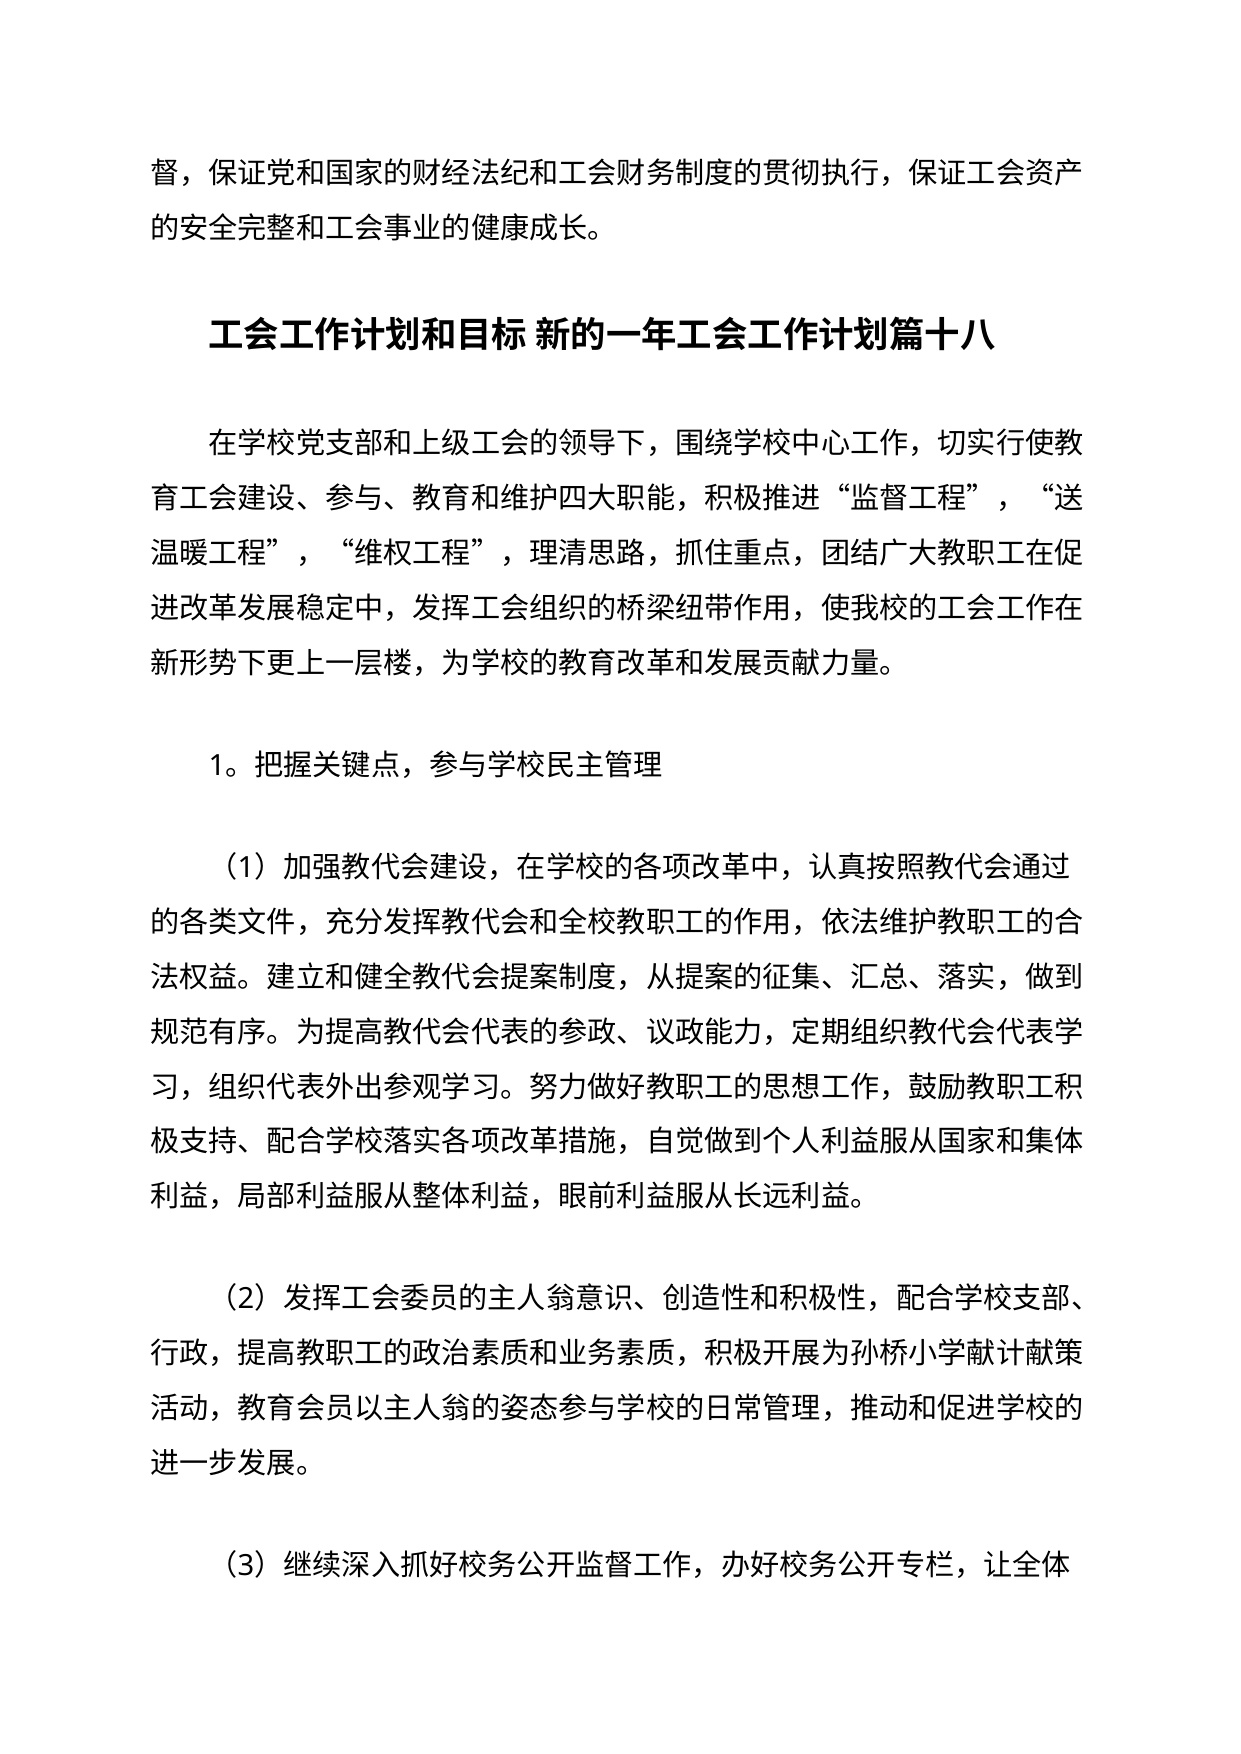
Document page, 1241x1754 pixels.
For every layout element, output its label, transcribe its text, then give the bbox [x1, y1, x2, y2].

text （2）发挥工会委员的主人翁意识、创造性和积极性，配合学校支部、行政，提高教职工的政治素质和业务素质，积极开展为孙桥小学献计献策活动，教育会员以主人翁的姿态参与学校的日常管理，推动和促进学校的进一步发展。 [150, 1275, 1090, 1482]
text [150, 1541, 1090, 1584]
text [150, 150, 1090, 247]
text 1。把握关键点，参与学校民主管理 [150, 741, 1090, 784]
text 工会工作计划和目标 新的一年工会工作计划篇十八 [150, 307, 1090, 358]
text 在学校党支部和上级工会的领导下，围绕学校中心工作，切实行使教育工会建设、参与、教育和维护四大职能，积极推进“监督工程”，“送温暖工程”，“维权工程”，理清思路，抓住重点，团结广大教职工在促进改革发展稳定中，发挥工会组织的桥梁纽带作用，使我校的工会工作在新形势下更上一层楼，为学校的教育改革和发展贡献力量。 [150, 420, 1090, 682]
text （1）加强教代会建设，在学校的各项改革中，认真按照教代会通过的各类文件，充分发挥教代会和全校教职工的作用，依法维护教职工的合法权益。建立和健全教代会提案制度，从提案的征集、汇总、落实，做到规范有序。为提高教代会代表的参政、议政能力，定期组织教代会代表学习，组织代表外出参观学习。努力做好教职工的思想工作，鼓励教职工积极支持、配合学校落实各项改革措施，自觉做到个人利益服从国家和集体利益，局部利益服从整体利益，眼前利益服从长远利益。 [150, 843, 1090, 1215]
